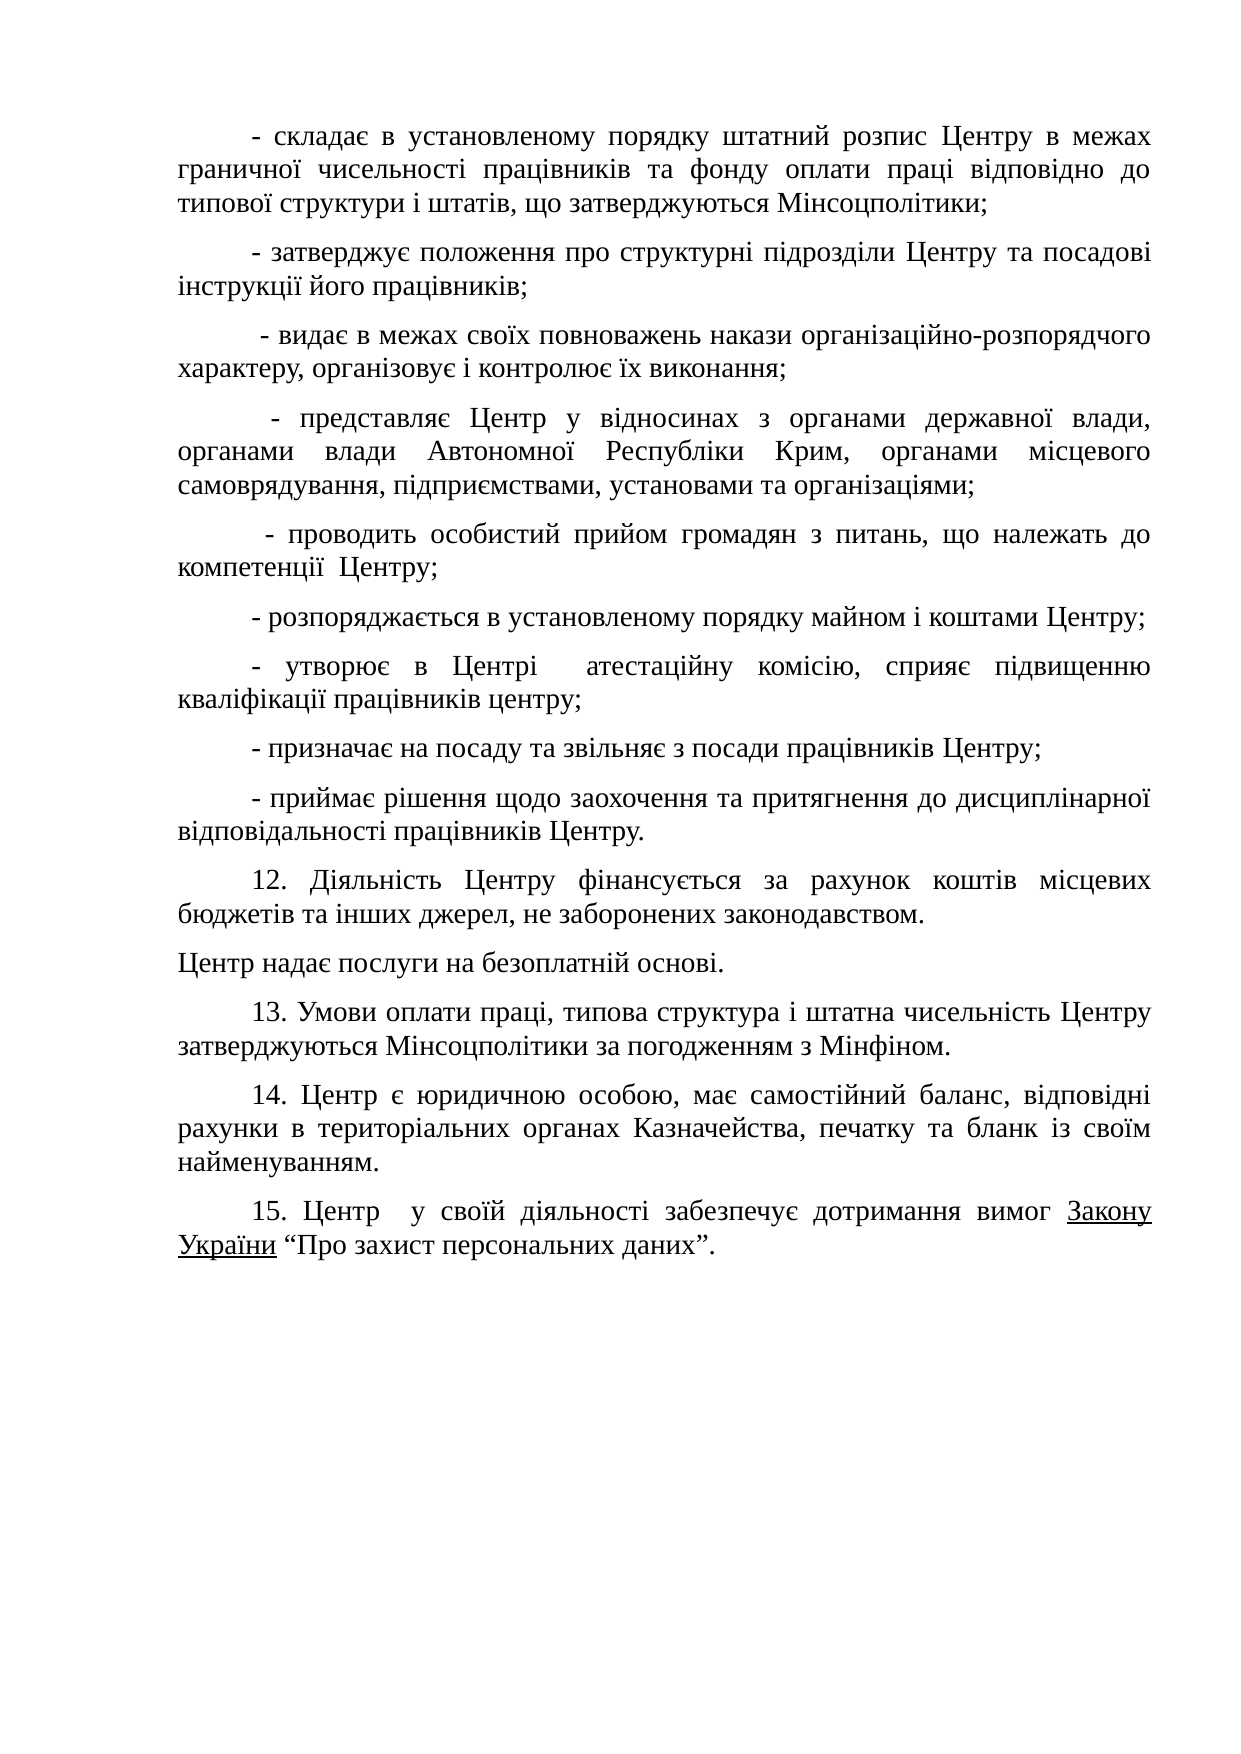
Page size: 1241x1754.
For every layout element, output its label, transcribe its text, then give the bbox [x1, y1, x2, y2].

text 14. Центр є юридичною особою, має самостійний баланс, відповідні рахунки в територіальних органах Казначейства, печатку та бланк із своїм найменуванням. [177, 1077, 1152, 1178]
text 12. Діяльність Центру фінансується за рахунок коштів місцевих бюджетів та інших джерел, не заборонених законодавством. [177, 862, 1152, 929]
text 13. Умови оплати праці, типова структура і штатна чисельність Центру затверджуються Мінсоцполітики за погодженням з Мінфіном. [177, 994, 1152, 1061]
text - розпоряджається в установленому порядку майном і коштами Центру; [177, 599, 1152, 632]
text - приймає рішення щодо заохочення та притягнення до дисциплінарної відповідальності працівників Центру. [177, 780, 1152, 847]
text - проводить особистий прийом громадян з питань, що належать до компетенції Центру; [177, 516, 1152, 583]
text - представляє Центр у відносинах з органами державної влади, органами влади Автономної Республіки Крим, органами місцевого самоврядування, підприємствами, установами та організаціями; [177, 400, 1152, 500]
text - складає в установленому порядку штатний розпис Центру в межах граничної чисельності працівників та фонду оплати праці відповідно до типової структури і штатів, що затверджуються Мінсоцполітики; [177, 118, 1152, 219]
text - видає в межах своїх повноважень накази організаційно-розпорядчого характеру, організовує і контролює їх виконання; [177, 317, 1152, 384]
text - утворює в Центрі атестаційну комісію, сприяє підвищенню кваліфікації працівників центру; [177, 648, 1152, 715]
text Центр надає послуги на безоплатній основі. [177, 945, 1152, 979]
text - затверджує положення про структурні підрозділи Центру та посадові інструкції його працівників; [177, 234, 1152, 301]
text 15. Центр у своїй діяльності забезпечує дотримання вимог Закону України “Про захист персональних даних”. [177, 1193, 1152, 1260]
text - призначає на посаду та звільняє з посади працівників Центру; [177, 731, 1152, 764]
